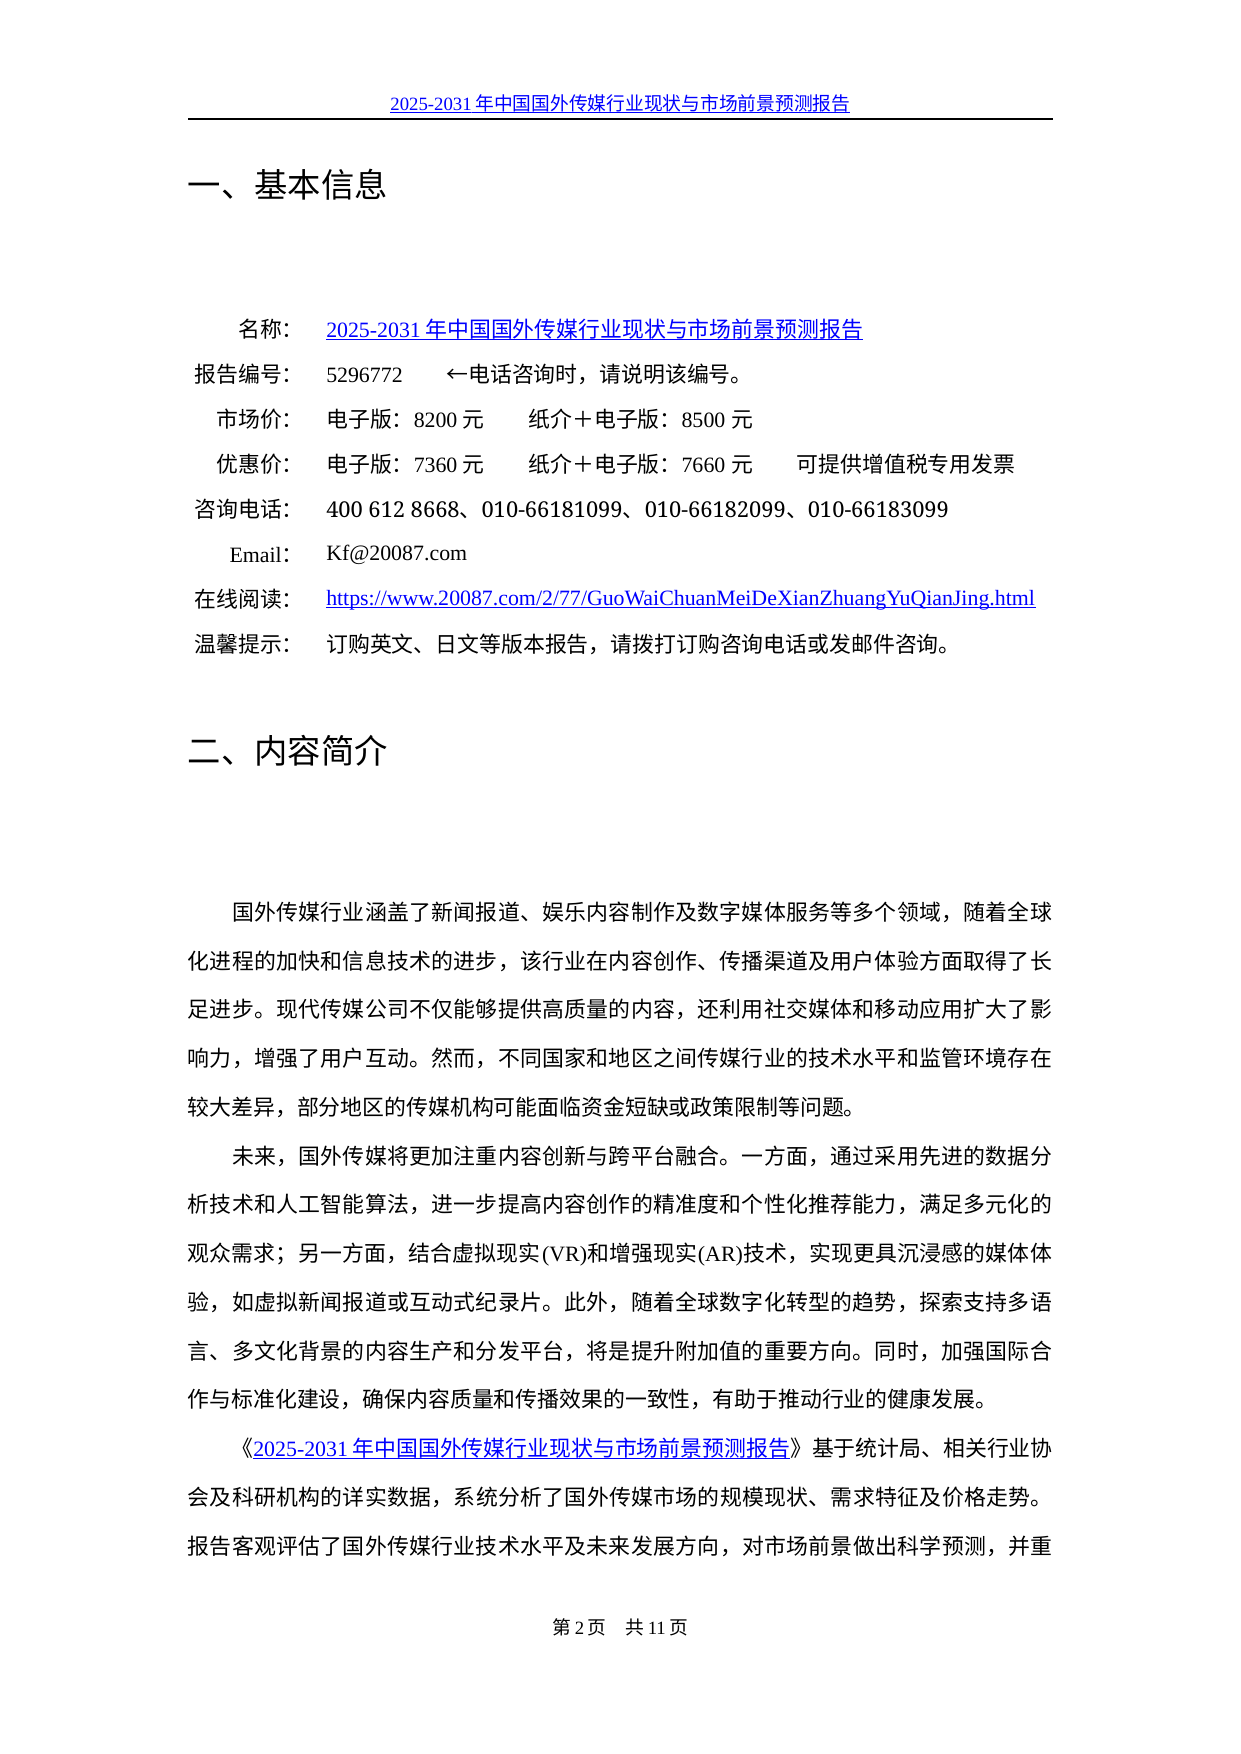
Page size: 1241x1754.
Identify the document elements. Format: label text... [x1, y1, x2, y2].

table_cell 温馨提示： [167, 627, 315, 672]
table_cell 电子版：7360 元 纸介＋电子版：7660 元 可提供增值税专用发票 [315, 447, 1073, 492]
table_cell 在线阅读： [167, 582, 315, 627]
table_cell 5296772 ←电话咨询时，请说明该编号。 [315, 357, 1073, 402]
table_header 2025-2031年中国国外传媒行业现状与市场前景预测报告 [315, 312, 1073, 357]
table_cell 咨询电话： [167, 492, 315, 537]
table_cell Kf@20087.com [315, 537, 1073, 582]
table_cell 报告编号： [167, 357, 315, 402]
title 二、内容简介 [187, 717, 1053, 782]
table_cell 400 612 8668、010-66181099、010-66182099、010-66183099 [315, 492, 1073, 537]
table_cell 电子版：8200 元 纸介＋电子版：8500 元 [315, 402, 1073, 447]
table_cell [315, 582, 1073, 627]
table_cell Email： [167, 537, 315, 582]
title 一、基本信息 [187, 150, 1053, 215]
table_header 名称： [167, 312, 315, 357]
table_cell 市场价： [167, 402, 315, 447]
table_cell 优惠价： [167, 447, 315, 492]
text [187, 894, 1053, 1561]
table_cell 订购英文、日文等版本报告，请拨打订购咨询电话或发邮件咨询。 [315, 627, 1073, 672]
